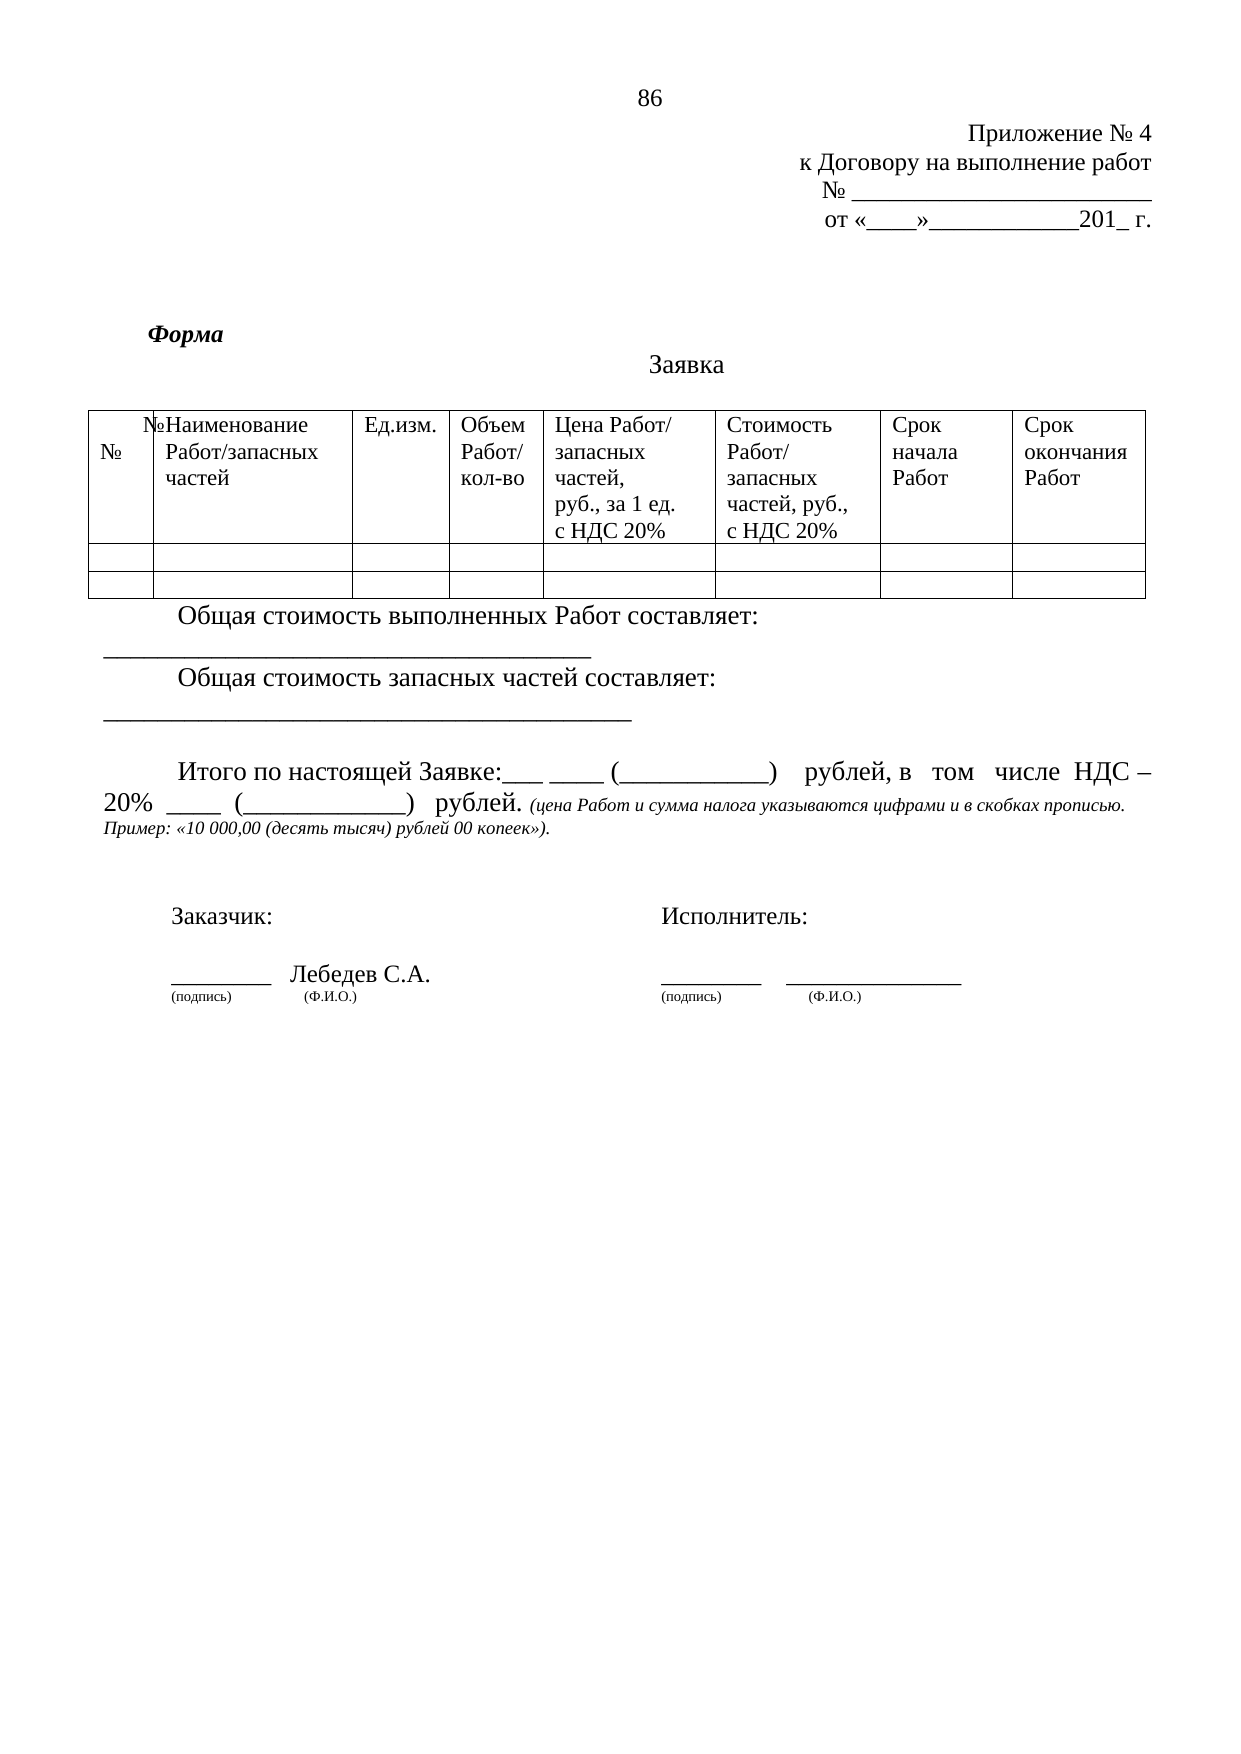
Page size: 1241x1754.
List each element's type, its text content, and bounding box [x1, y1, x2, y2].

table_header Стоимость Работ/ запасных частей, руб., с НДС 20% [716, 411, 880, 543]
text Общая стоимость запасных частей составляет: _______________________________________ [103, 662, 1152, 724]
table_header №№ [89, 411, 153, 543]
table_cell [716, 544, 880, 571]
text к Договору на выполнение работ [148, 147, 1152, 176]
table_header Срок начала Работ [881, 411, 1012, 543]
text от «____»____________201_ г. [148, 204, 1152, 233]
table_header Цена Работ/ запасных частей, руб., за 1 ед. с НДС 20% [544, 411, 715, 543]
table_cell [353, 572, 449, 598]
table_cell [544, 544, 715, 571]
table_cell [1013, 572, 1145, 598]
table_cell [154, 572, 352, 598]
table_cell [450, 572, 543, 598]
text Итого по настоящей Заявке:___ ____ (___________) рублей, в том числе НДС – 20% ____ (____________) рублей. (цена Работ и сумма налога указываются цифрами и в скобках прописью. Пример: «10 000,00 (десять тысяч) рублей 00 копеек»). [103, 755, 1152, 839]
table_cell [89, 572, 153, 598]
table_header Наименование Работ/запасных частей [154, 411, 352, 543]
table_cell [544, 572, 715, 598]
table_cell [716, 572, 880, 598]
text Общая стоимость выполненных Работ составляет: ____________________________________ [103, 599, 1152, 662]
text № ________________________ [148, 176, 1152, 204]
table_cell [881, 544, 1012, 571]
table_header Исполнитель: ________ ______________ (подпись) (Ф.И.О.) [650, 901, 1081, 1117]
table_header Заказчик: ________ Лебедев С.А. (подпись) (Ф.И.О.) [160, 901, 650, 1117]
table_cell [154, 544, 352, 571]
text Приложение № 4 [148, 118, 1152, 147]
table_cell [450, 544, 543, 571]
table_header Объем Работ/ кол-во [450, 411, 543, 543]
table_cell [881, 572, 1012, 598]
table_cell [89, 544, 153, 571]
text Форма [148, 319, 1152, 348]
text Заявка [148, 348, 1152, 379]
table_cell [353, 544, 449, 571]
table_cell [1013, 544, 1145, 571]
table_header Срок окончания Работ [1013, 411, 1145, 543]
table_header Ед.изм. [353, 411, 449, 543]
